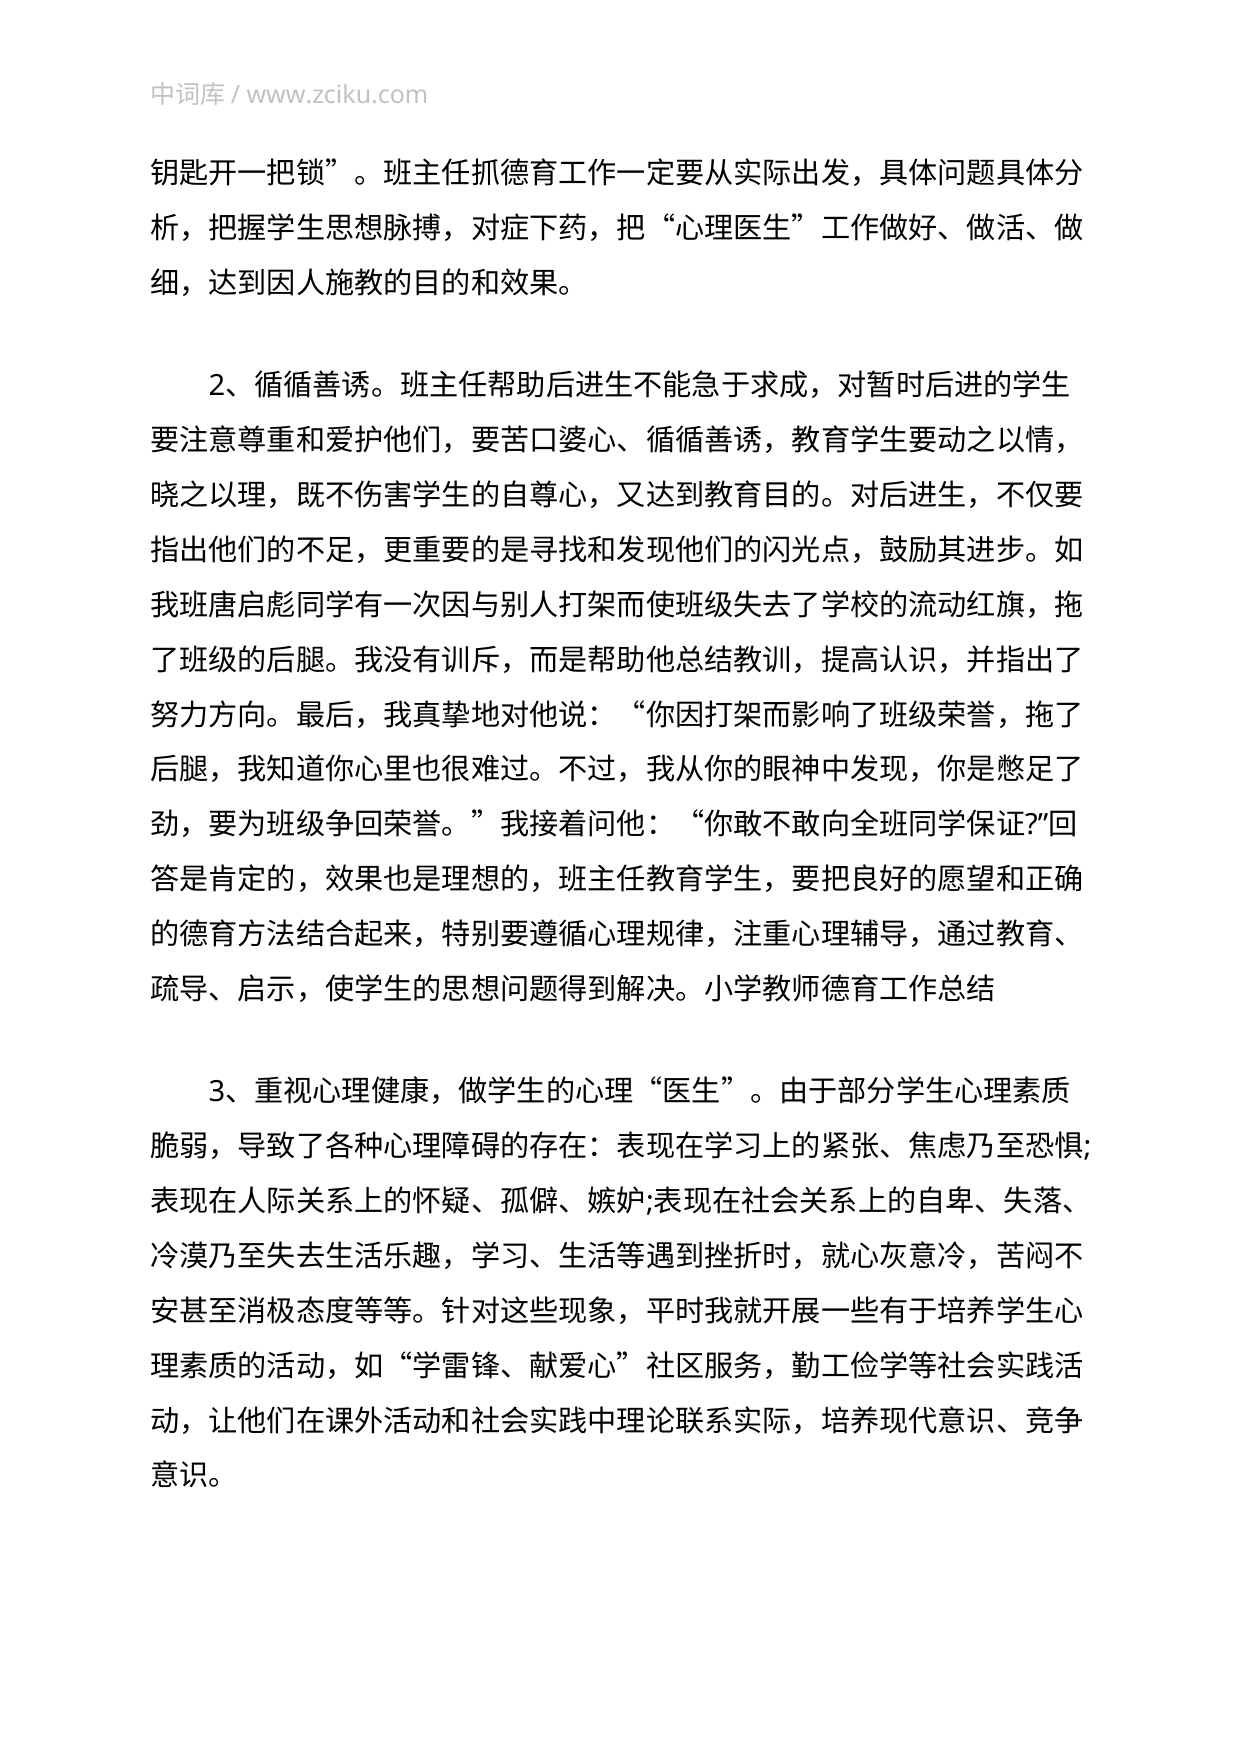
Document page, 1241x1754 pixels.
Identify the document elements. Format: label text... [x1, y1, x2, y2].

text 2、循循善诱。班主任帮助后进生不能急于求成，对暂时后进的学生要注意尊重和爱护他们，要苦口婆心、循循善诱，教育学生要动之以情，晓之以理，既不伤害学生的自尊心，又达到教育目的。对后进生，不仅要指出他们的不足，更重要的是寻找和发现他们的闪光点，鼓励其进步。如我班唐启彪同学有一次因与别人打架而使班级失去了学校的流动红旗，拖了班级的后腿。我没有训斥，而是帮助他总结教训，提高认识，并指出了努力方向。最后，我真挚地对他说：“你因打架而影响了班级荣誉，拖了后腿，我知道你心里也很难过。不过，我从你的眼神中发现，你是憋足了劲，要为班级争回荣誉。”我接着问他：“你敢不敢向全班同学保证?”回答是肯定的，效果也是理想的，班主任教育学生，要把良好的愿望和正确的德育方法结合起来，特别要遵循心理规律，注重心理辅导，通过教育、疏导、启示，使学生的思想问题得到解决。小学教师德育工作总结 [150, 362, 1090, 1008]
text 3、重视心理健康，做学生的心理“医生”。由于部分学生心理素质脆弱，导致了各种心理障碍的存在：表现在学习上的紧张、焦虑乃至恐惧;表现在人际关系上的怀疑、孤僻、嫉妒;表现在社会关系上的自卑、失落、冷漠乃至失去生活乐趣，学习、生活等遇到挫折时，就心灰意冷，苦闷不安甚至消极态度等等。针对这些现象，平时我就开展一些有于培养学生心理素质的活动，如“学雷锋、献爱心”社区服务，勤工俭学等社会实践活动，让他们在课外活动和社会实践中理论联系实际，培养现代意识、竞争意识。 [150, 1067, 1090, 1494]
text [150, 150, 1090, 302]
